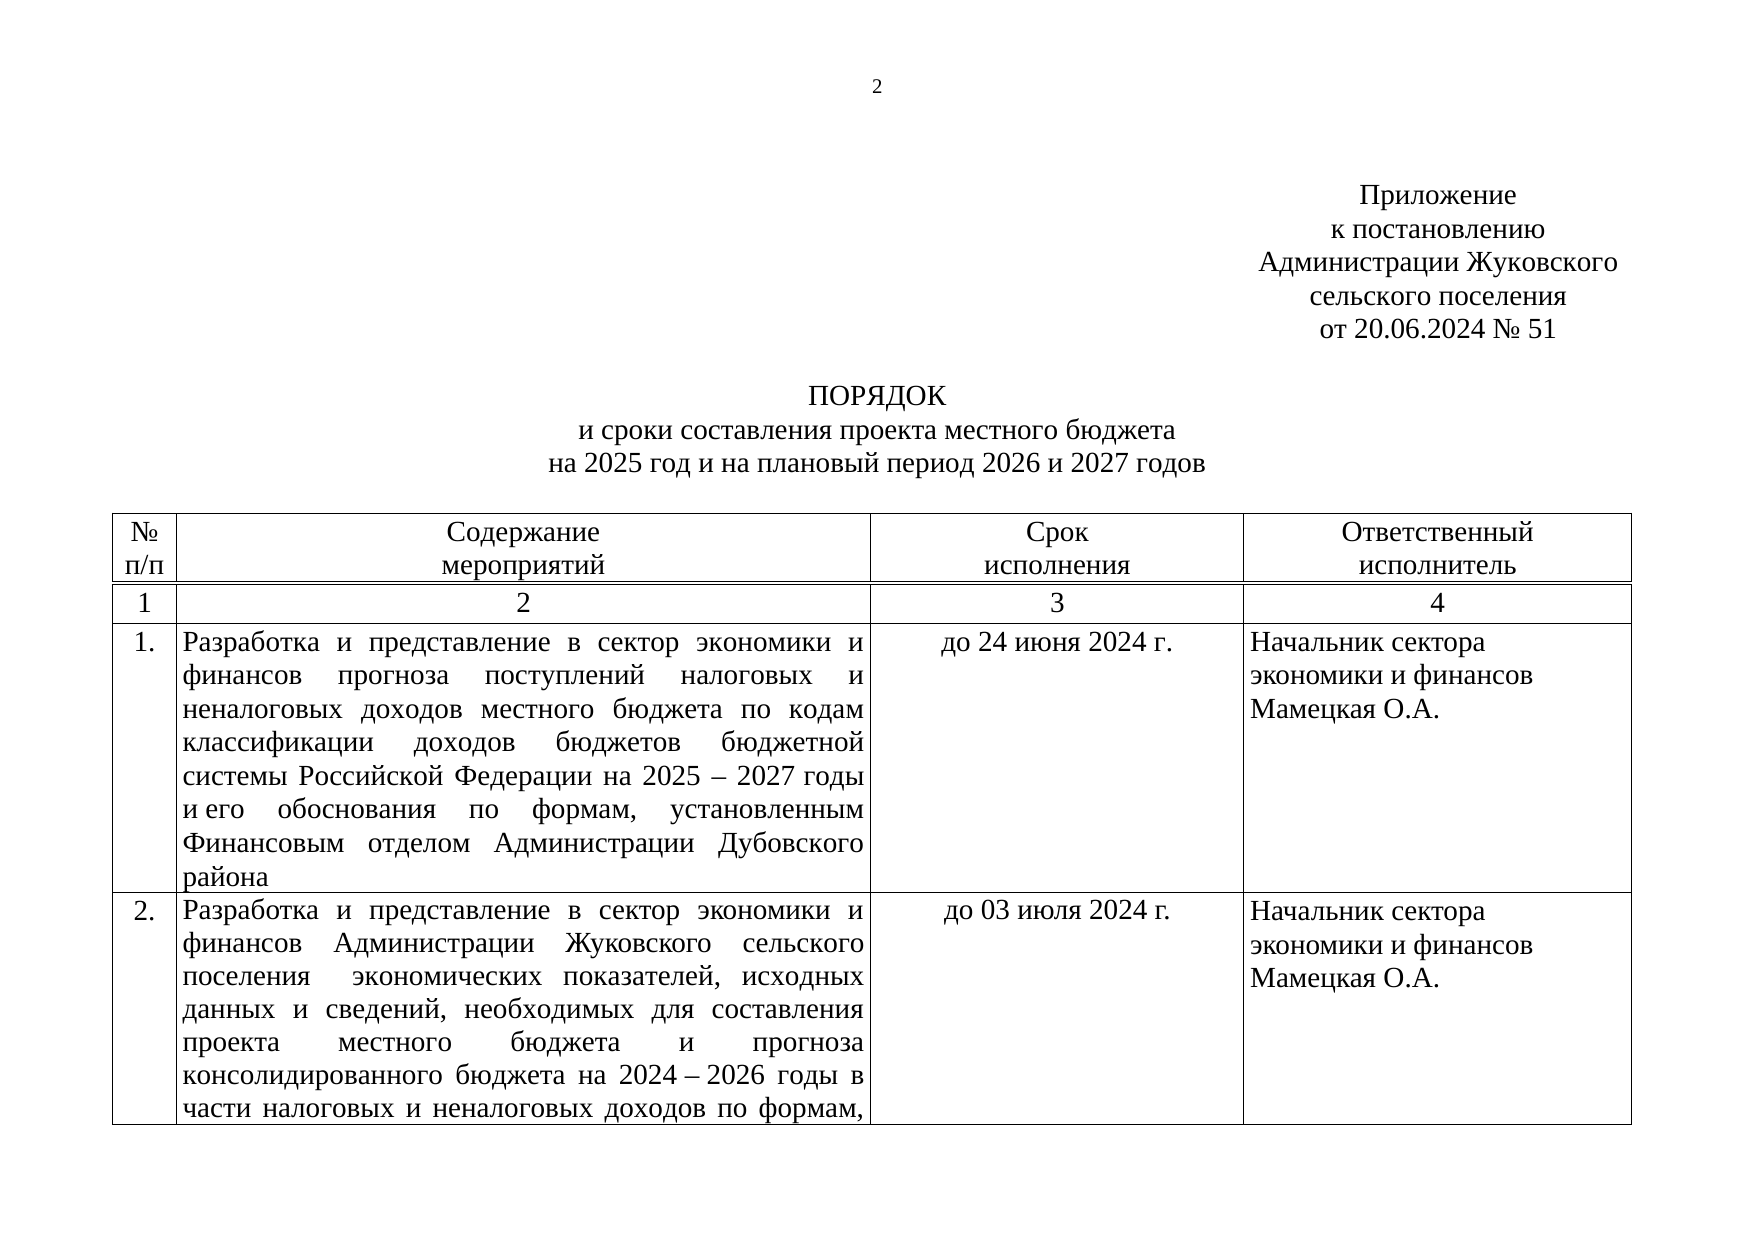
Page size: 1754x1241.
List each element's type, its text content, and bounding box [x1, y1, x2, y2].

text и сроки составления проекта местного бюджета [118, 412, 1636, 446]
table_cell Разработка и представление в сектор экономики и финансов прогноза поступлений налоговых и неналоговых доходов местного бюджета по кодам классификации доходов бюджетов бюджетной системы Российской Федерации на 2025 – 2027 годы и его обоснования по формам, установленным Финансовым отделом Администрации Дубовского района [177, 624, 870, 892]
table_header 3 [871, 585, 1243, 623]
table_header Срок исполнения [871, 514, 1243, 581]
table_header 2 [177, 585, 870, 623]
text от 20.06.2024 № 51 [1240, 311, 1636, 345]
table_cell Начальник сектора экономики и финансов Мамецкая О.А. [1244, 624, 1631, 892]
text на 2025 год и на плановый период 2026 и 2027 годов [118, 446, 1636, 479]
table_header 4 [1244, 585, 1631, 623]
table_header Ответственный исполнитель [1244, 514, 1631, 581]
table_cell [177, 893, 870, 1123]
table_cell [1244, 893, 1631, 1123]
text Приложение [1240, 177, 1636, 211]
table_cell до 03 июля 2024 г. [871, 893, 1243, 1123]
text Администрации Жуковского сельского поселения [1240, 244, 1636, 311]
table_cell до 24 июня 2024 г. [871, 624, 1243, 892]
text к постановлению [1240, 211, 1636, 244]
table_cell 2. [113, 893, 176, 1123]
table_cell 1. [113, 624, 176, 892]
table_header 1 [113, 585, 176, 623]
table_header № п/п [113, 514, 176, 581]
text ПОРЯДОК [118, 378, 1636, 412]
table_header Содержание мероприятий [177, 514, 870, 581]
